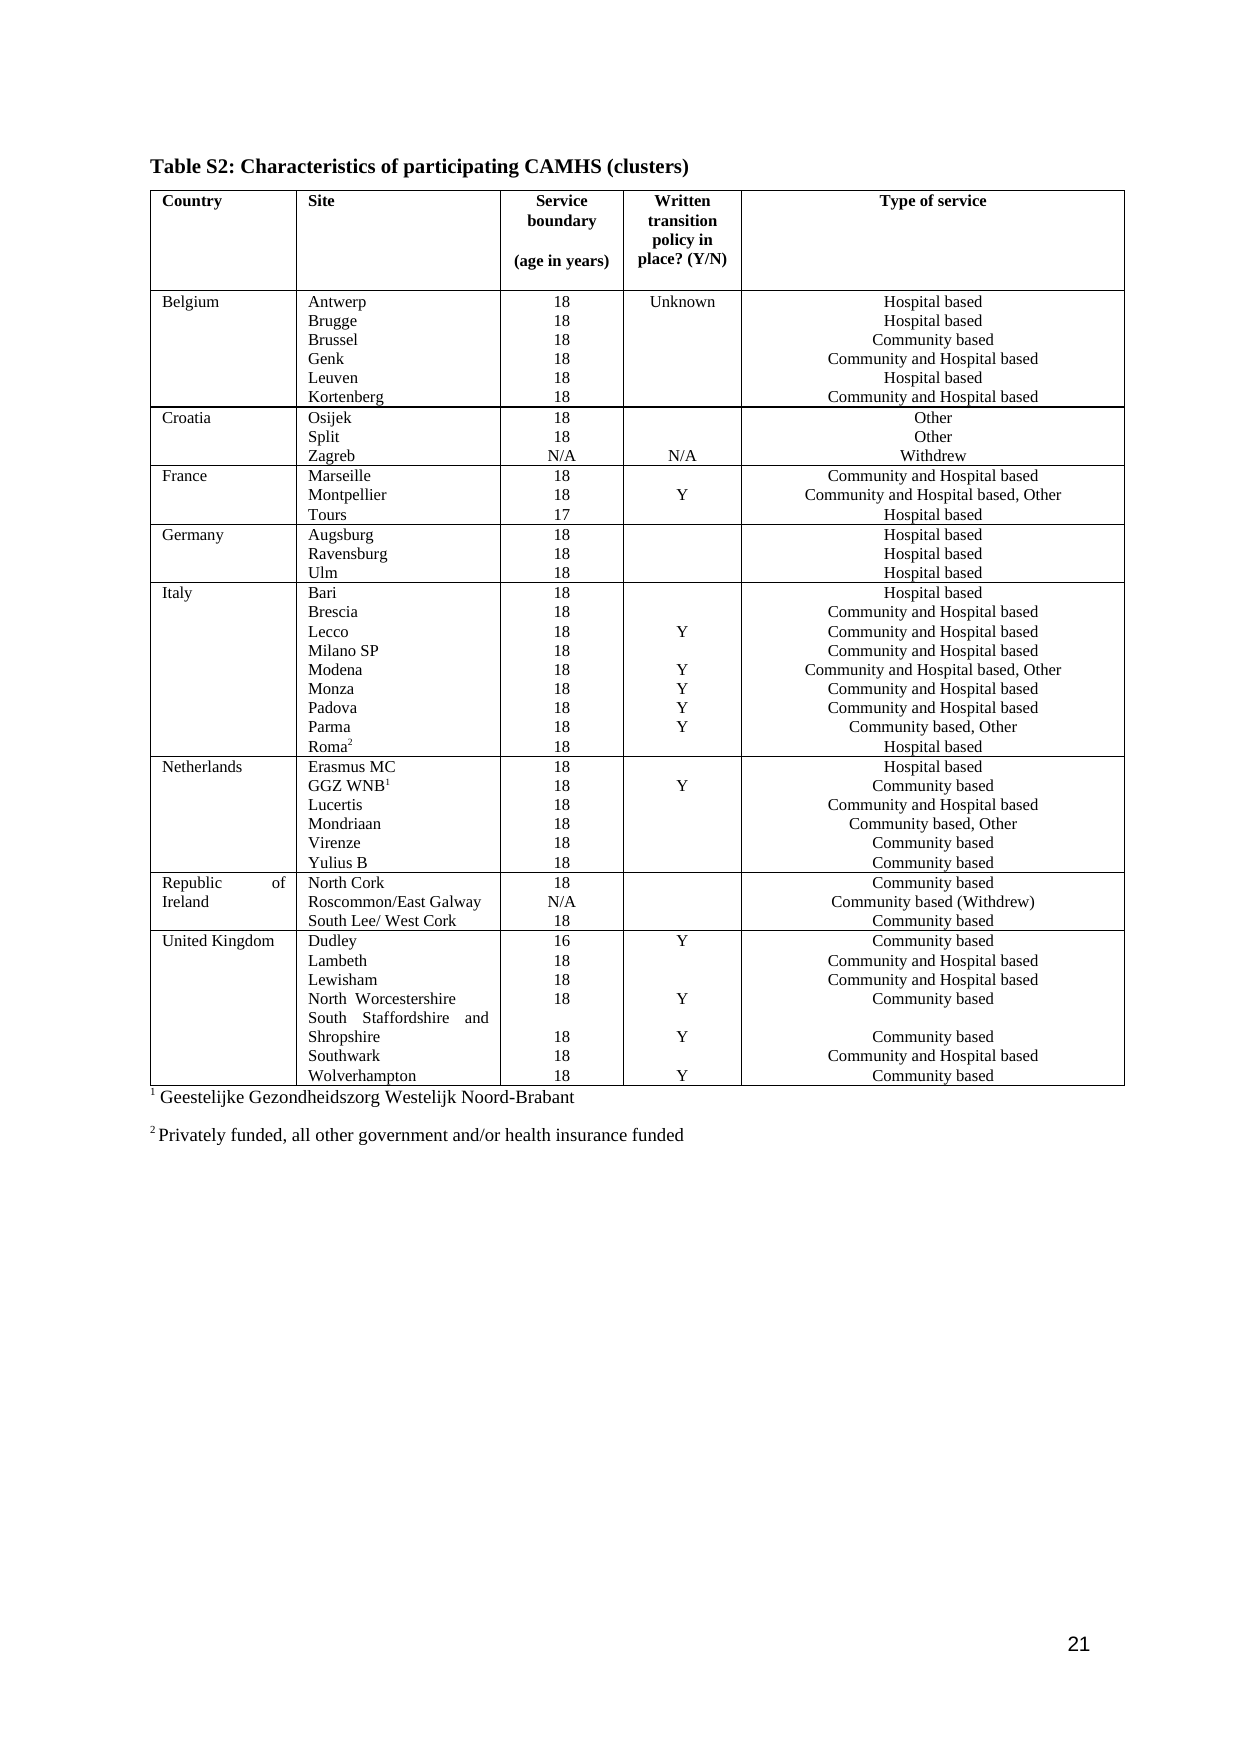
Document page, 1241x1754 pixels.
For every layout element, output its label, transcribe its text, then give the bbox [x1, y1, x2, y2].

table_header Type of service [742, 191, 1124, 290]
table_cell Community based Community and Hospital based Community and Hospital based Community based Community based Community and Hospital based Community based [742, 931, 1124, 1084]
table_cell 18 18 18 18 18 18 18 18 18 [501, 583, 623, 756]
table_cell Unknown [624, 291, 741, 406]
table_cell Italy [151, 583, 296, 756]
table_cell Republic of Ireland [151, 873, 296, 930]
table_header Written transition policy in place? (Y/N) [624, 191, 741, 290]
table_cell [624, 873, 741, 930]
table_cell Other Other Withdrew [742, 408, 1124, 465]
table_cell Hospital based Hospital based Hospital based [742, 525, 1124, 582]
table_cell N/A [624, 408, 741, 465]
table_cell Germany [151, 525, 296, 582]
table_cell Y Y Y Y Y [624, 583, 741, 756]
table_cell Y [624, 757, 741, 872]
table_cell Marseille Montpellier Tours [297, 466, 500, 523]
table_cell Antwerp Brugge Brussel Genk Leuven Kortenberg [297, 291, 500, 406]
table_cell Belgium [151, 291, 296, 406]
table_cell Croatia [151, 408, 296, 465]
table_cell Y [624, 466, 741, 523]
table_cell Erasmus MC GGZ WNB1 Lucertis Mondriaan Virenze Yulius B [297, 757, 500, 872]
table_cell France [151, 466, 296, 523]
table_cell 18 N/A 18 [501, 873, 623, 930]
table_cell 18 18 18 [501, 525, 623, 582]
table_cell Dudley Lambeth Lewisham North Worcestershire South Staffordshire and Shropshire Southwark Wolverhampton [297, 931, 500, 1084]
table_cell Hospital based Community based Community and Hospital based Community based, Other Community based Community based [742, 757, 1124, 872]
table_cell Augsburg Ravensburg Ulm [297, 525, 500, 582]
text 2 Privately funded, all other government and/or health insurance funded [150, 1124, 1090, 1145]
table_cell Netherlands [151, 757, 296, 872]
table_cell Community and Hospital based Community and Hospital based, Other Hospital based [742, 466, 1124, 523]
table_cell Y Y Y Y [624, 931, 741, 1084]
table_cell 18 18 17 [501, 466, 623, 523]
table_cell North Cork Roscommon/East Galway South Lee/ West Cork [297, 873, 500, 930]
table_cell United Kingdom [151, 931, 296, 1084]
table_cell [624, 525, 741, 582]
table_cell Bari Brescia Lecco Milano SP Modena Monza Padova Parma Roma2 [297, 583, 500, 756]
table_cell 16 18 18 18 18 18 18 [501, 931, 623, 1084]
table_cell Hospital based Community and Hospital based Community and Hospital based Community and Hospital based Community and Hospital based, Other Community and Hospital based Community and Hospital based Community based, Other Hospital based [742, 583, 1124, 756]
subtitle Table S2: Characteristics of participating CAMHS (clusters) [150, 154, 1090, 178]
table_header Country [151, 191, 296, 290]
table_cell 18 18 18 18 18 18 [501, 291, 623, 406]
table_header Site [297, 191, 500, 290]
table_cell 18 18 18 18 18 18 [501, 757, 623, 872]
table_cell Community based Community based (Withdrew) Community based [742, 873, 1124, 930]
table_header Service boundary (age in years) [501, 191, 623, 290]
table_cell Hospital based Hospital based Community based Community and Hospital based Hospital based Community and Hospital based [742, 291, 1124, 406]
text 1 Geestelijke Gezondheidszorg Westelijk Noord-Brabant [150, 1086, 1090, 1107]
table_cell Osijek Split Zagreb [297, 408, 500, 465]
table_cell 18 18 N/A [501, 408, 623, 465]
